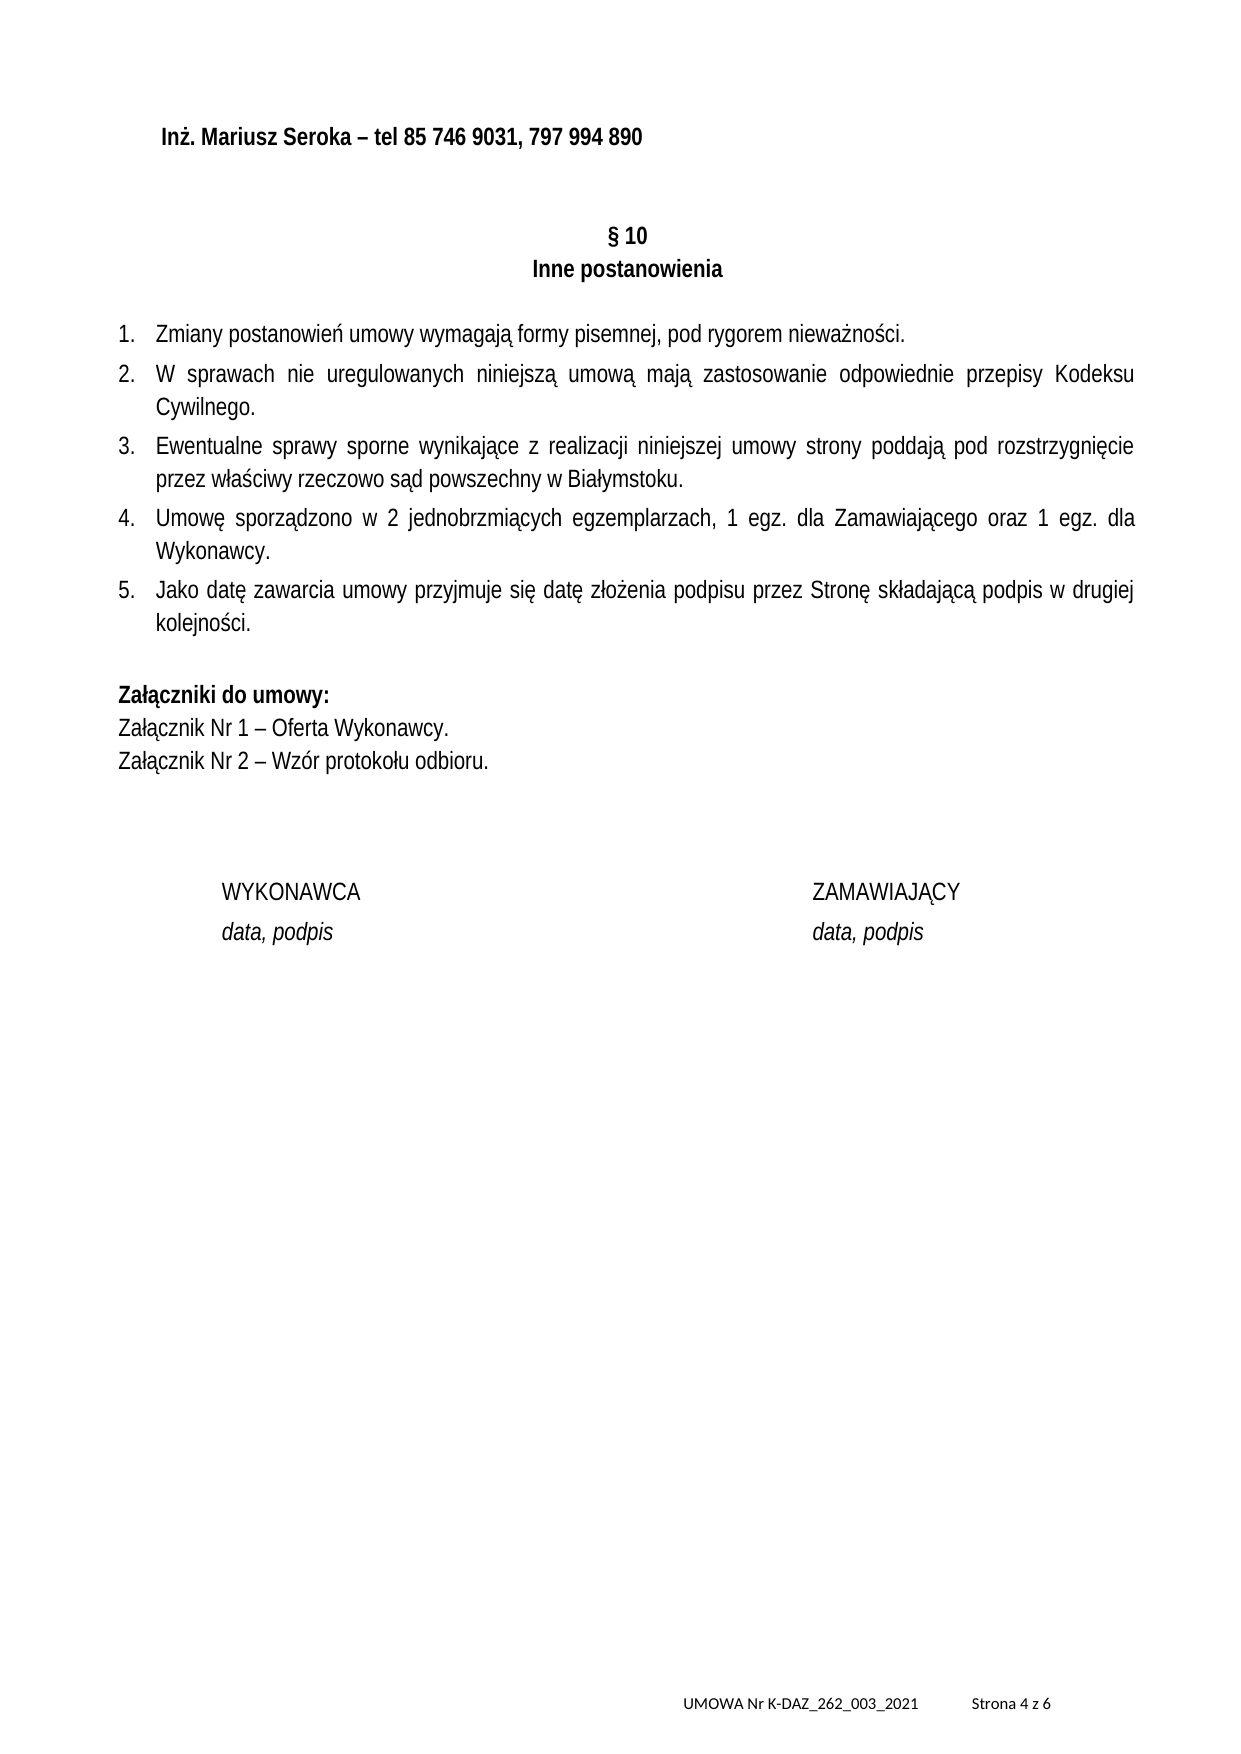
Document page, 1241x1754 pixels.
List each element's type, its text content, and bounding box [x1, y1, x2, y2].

list Ewentualne sprawy sporne wynikające z realizacji niniejszej umowy strony poddają pod rozstrzygnięcie przez właściwy rzeczowo sąd powszechny w Białymstoku. [118, 431, 1137, 492]
text § 10 [118, 221, 1137, 249]
list Umowę sporządzono w 2 jednobrzmiących egzemplarzach, 1 egz. dla Zamawiającego oraz 1 egz. dla Wykonawcy. [118, 503, 1137, 564]
list W sprawach nie uregulowanych niniejszą umową mają zastosowanie odpowiednie przepisy Kodeksu Cywilnego. [118, 358, 1137, 420]
list Zmiany postanowień umowy wymagają formy pisemnej, pod rygorem nieważności. [118, 319, 1137, 348]
text Załącznik Nr 1 – Oferta Wykonawcy. [118, 713, 1137, 741]
text Załącznik Nr 2 – Wzór protokołu odbioru. [118, 746, 1137, 774]
text Załączniki do umowy: [118, 680, 1137, 708]
text data, podpis data, podpis [118, 916, 1137, 945]
text WYKONAWCA ZAMAWIAJĄCY [118, 877, 1137, 906]
text Inne postanowienia [118, 253, 1137, 282]
list Jako datę zawarcia umowy przyjmuje się datę złożenia podpisu przez Stronę składającą podpis w drugiej kolejności. [118, 575, 1137, 636]
text Inż. Mariusz Seroka – tel 85 746 9031, 797 994 890 [156, 122, 1137, 151]
